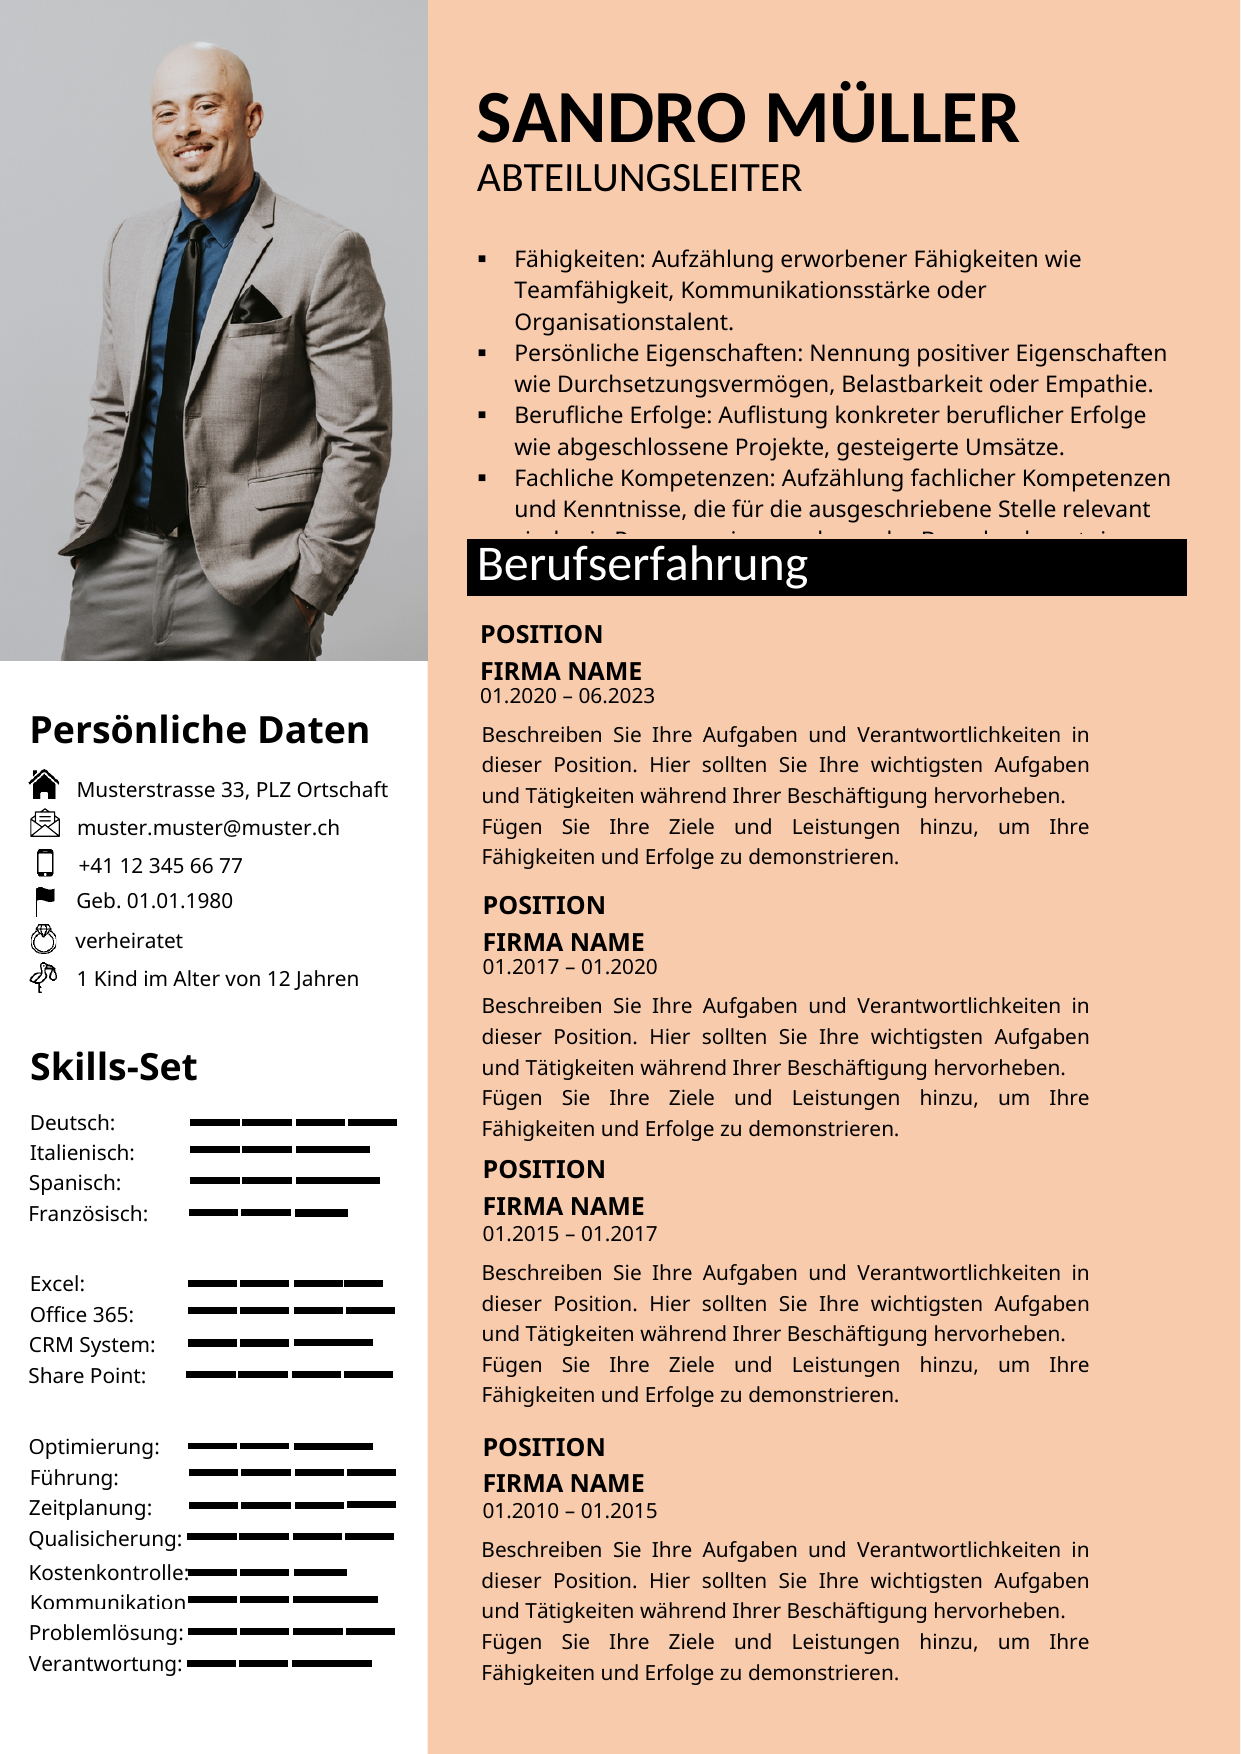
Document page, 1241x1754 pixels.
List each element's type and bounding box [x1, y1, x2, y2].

picture [31, 924, 57, 954]
picture [28, 769, 60, 799]
picture [30, 847, 60, 878]
picture [0, 0, 428, 661]
picture [28, 962, 58, 993]
picture [30, 887, 60, 917]
picture [30, 807, 60, 838]
